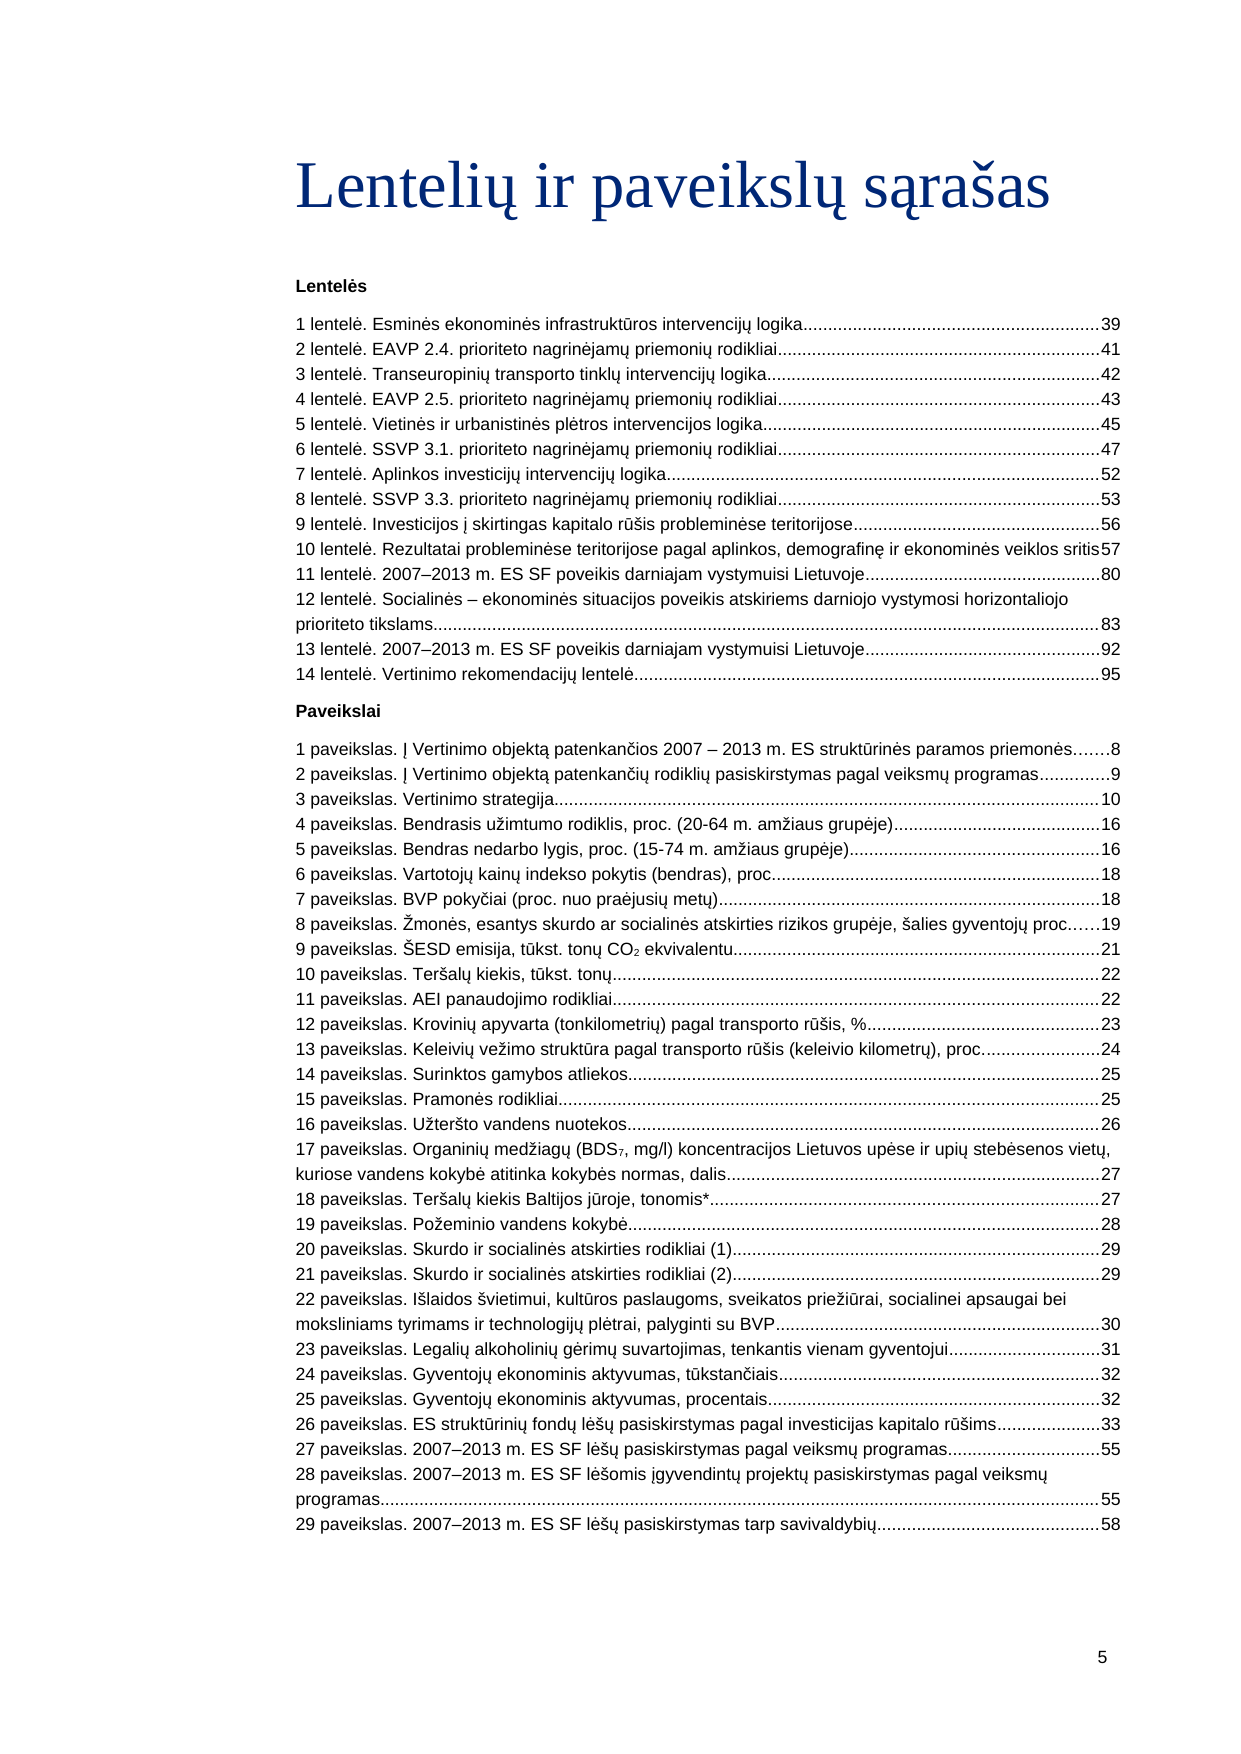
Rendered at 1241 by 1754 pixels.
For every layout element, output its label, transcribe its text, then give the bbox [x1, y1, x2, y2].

text Paveikslai [295, 698, 1122, 723]
text 4 paveikslas. Bendrasis užimtumo rodiklis, proc. (20-64 m. amžiaus grupėje) 16 [295, 810, 1122, 835]
text 11 lentelė. 2007–2013 m. ES SF poveikis darniajam vystymuisi Lietuvoje 80 [295, 560, 1122, 585]
text 18 paveikslas. Teršalų kiekis Baltijos jūroje, tonomis* 27 [295, 1185, 1122, 1210]
text 7 lentelė. Aplinkos investicijų intervencijų logika 52 [295, 460, 1122, 485]
text 29 paveikslas. 2007–2013 m. ES SF lėšų pasiskirstymas tarp savivaldybių 58 [295, 1510, 1122, 1535]
text 8 paveikslas. Žmonės, esantys skurdo ar socialinės atskirties rizikos grupėje, šalies gyventojų proc. 19 [295, 910, 1122, 935]
text 5 lentelė. Vietinės ir urbanistinės plėtros intervencijos logika 45 [295, 410, 1122, 435]
text 4 lentelė. EAVP 2.5. prioriteto nagrinėjamų priemonių rodikliai 43 [295, 385, 1122, 410]
text 8 lentelė. SSVP 3.3. prioriteto nagrinėjamų priemonių rodikliai 53 [295, 485, 1122, 510]
text 24 paveikslas. Gyventojų ekonominis aktyvumas, tūkstančiais 32 [295, 1360, 1122, 1385]
text 10 lentelė. Rezultatai probleminėse teritorijose pagal aplinkos, demografinę ir ekonominės veiklos sritis 57 [295, 535, 1122, 560]
text 16 paveikslas. Užteršto vandens nuotekos 26 [295, 1110, 1122, 1135]
text 10 paveikslas. Teršalų kiekis, tūkst. tonų 22 [295, 960, 1122, 985]
text 25 paveikslas. Gyventojų ekonominis aktyvumas, procentais 32 [295, 1385, 1122, 1410]
text 9 lentelė. Investicijos į skirtingas kapitalo rūšis probleminėse teritorijose 56 [295, 510, 1122, 535]
text 14 lentelė. Vertinimo rekomendacijų lentelė 95 [295, 660, 1122, 685]
text 13 paveikslas. Keleivių vežimo struktūra pagal transporto rūšis (keleivio kilometrų), proc. 24 [295, 1035, 1122, 1060]
text 2 lentelė. EAVP 2.4. prioriteto nagrinėjamų priemonių rodikliai 41 [295, 335, 1122, 360]
text 12 lentelė. Socialinės – ekonominės situacijos poveikis atskiriems darniojo vystymosi horizontaliojo prioriteto tikslams 83 [295, 585, 1122, 635]
text 17 paveikslas. Organinių medžiagų (BDS7, mg/l) koncentracijos Lietuvos upėse ir upių stebėsenos vietų, kuriose vandens kokybė atitinka kokybės normas, dalis 27 [295, 1135, 1122, 1185]
text 27 paveikslas. 2007–2013 m. ES SF lėšų pasiskirstymas pagal veiksmų programas 55 [295, 1435, 1122, 1460]
text 21 paveikslas. Skurdo ir socialinės atskirties rodikliai (2) 29 [295, 1260, 1122, 1285]
text 3 paveikslas. Vertinimo strategija 10 [295, 785, 1122, 810]
text 1 paveikslas. Į Vertinimo objektą patenkančios 2007 – 2013 m. ES struktūrinės paramos priemonės 8 [295, 735, 1122, 760]
text 12 paveikslas. Krovinių apyvarta (tonkilometrių) pagal transporto rūšis, % 23 [295, 1010, 1122, 1035]
text 26 paveikslas. ES struktūrinių fondų lėšų pasiskirstymas pagal investicijas kapitalo rūšims 33 [295, 1410, 1122, 1435]
subtitle Lentelių ir paveikslų sąrašas [295, 148, 1122, 223]
text 11 paveikslas. AEI panaudojimo rodikliai 22 [295, 985, 1122, 1010]
text 23 paveikslas. Legalių alkoholinių gėrimų suvartojimas, tenkantis vienam gyventojui 31 [295, 1335, 1122, 1360]
text 6 paveikslas. Vartotojų kainų indekso pokytis (bendras), proc. 18 [295, 860, 1122, 885]
text 2 paveikslas. Į Vertinimo objektą patenkančių rodiklių pasiskirstymas pagal veiksmų programas 9 [295, 760, 1122, 785]
text 19 paveikslas. Požeminio vandens kokybė 28 [295, 1210, 1122, 1235]
text 1 lentelė. Esminės ekonominės infrastruktūros intervencijų logika 39 [295, 310, 1122, 335]
text 3 lentelė. Transeuropinių transporto tinklų intervencijų logika 42 [295, 360, 1122, 385]
text 22 paveikslas. Išlaidos švietimui, kultūros paslaugoms, sveikatos priežiūrai, socialinei apsaugai bei moksliniams tyrimams ir technologijų plėtrai, palyginti su BVP 30 [295, 1285, 1122, 1335]
text Lentelės [295, 273, 1122, 298]
text 7 paveikslas. BVP pokyčiai (proc. nuo praėjusių metų) 18 [295, 885, 1122, 910]
text 6 lentelė. SSVP 3.1. prioriteto nagrinėjamų priemonių rodikliai 47 [295, 435, 1122, 460]
text 13 lentelė. 2007–2013 m. ES SF poveikis darniajam vystymuisi Lietuvoje 92 [295, 635, 1122, 660]
text 20 paveikslas. Skurdo ir socialinės atskirties rodikliai (1) 29 [295, 1235, 1122, 1260]
text 14 paveikslas. Surinktos gamybos atliekos 25 [295, 1060, 1122, 1085]
text 5 paveikslas. Bendras nedarbo lygis, proc. (15-74 m. amžiaus grupėje) 16 [295, 835, 1122, 860]
text 28 paveikslas. 2007–2013 m. ES SF lėšomis įgyvendintų projektų pasiskirstymas pagal veiksmų programas 55 [295, 1460, 1122, 1510]
text 15 paveikslas. Pramonės rodikliai 25 [295, 1085, 1122, 1110]
text 9 paveikslas. ŠESD emisija, tūkst. tonų CO2 ekvivalentu 21 [295, 935, 1122, 960]
